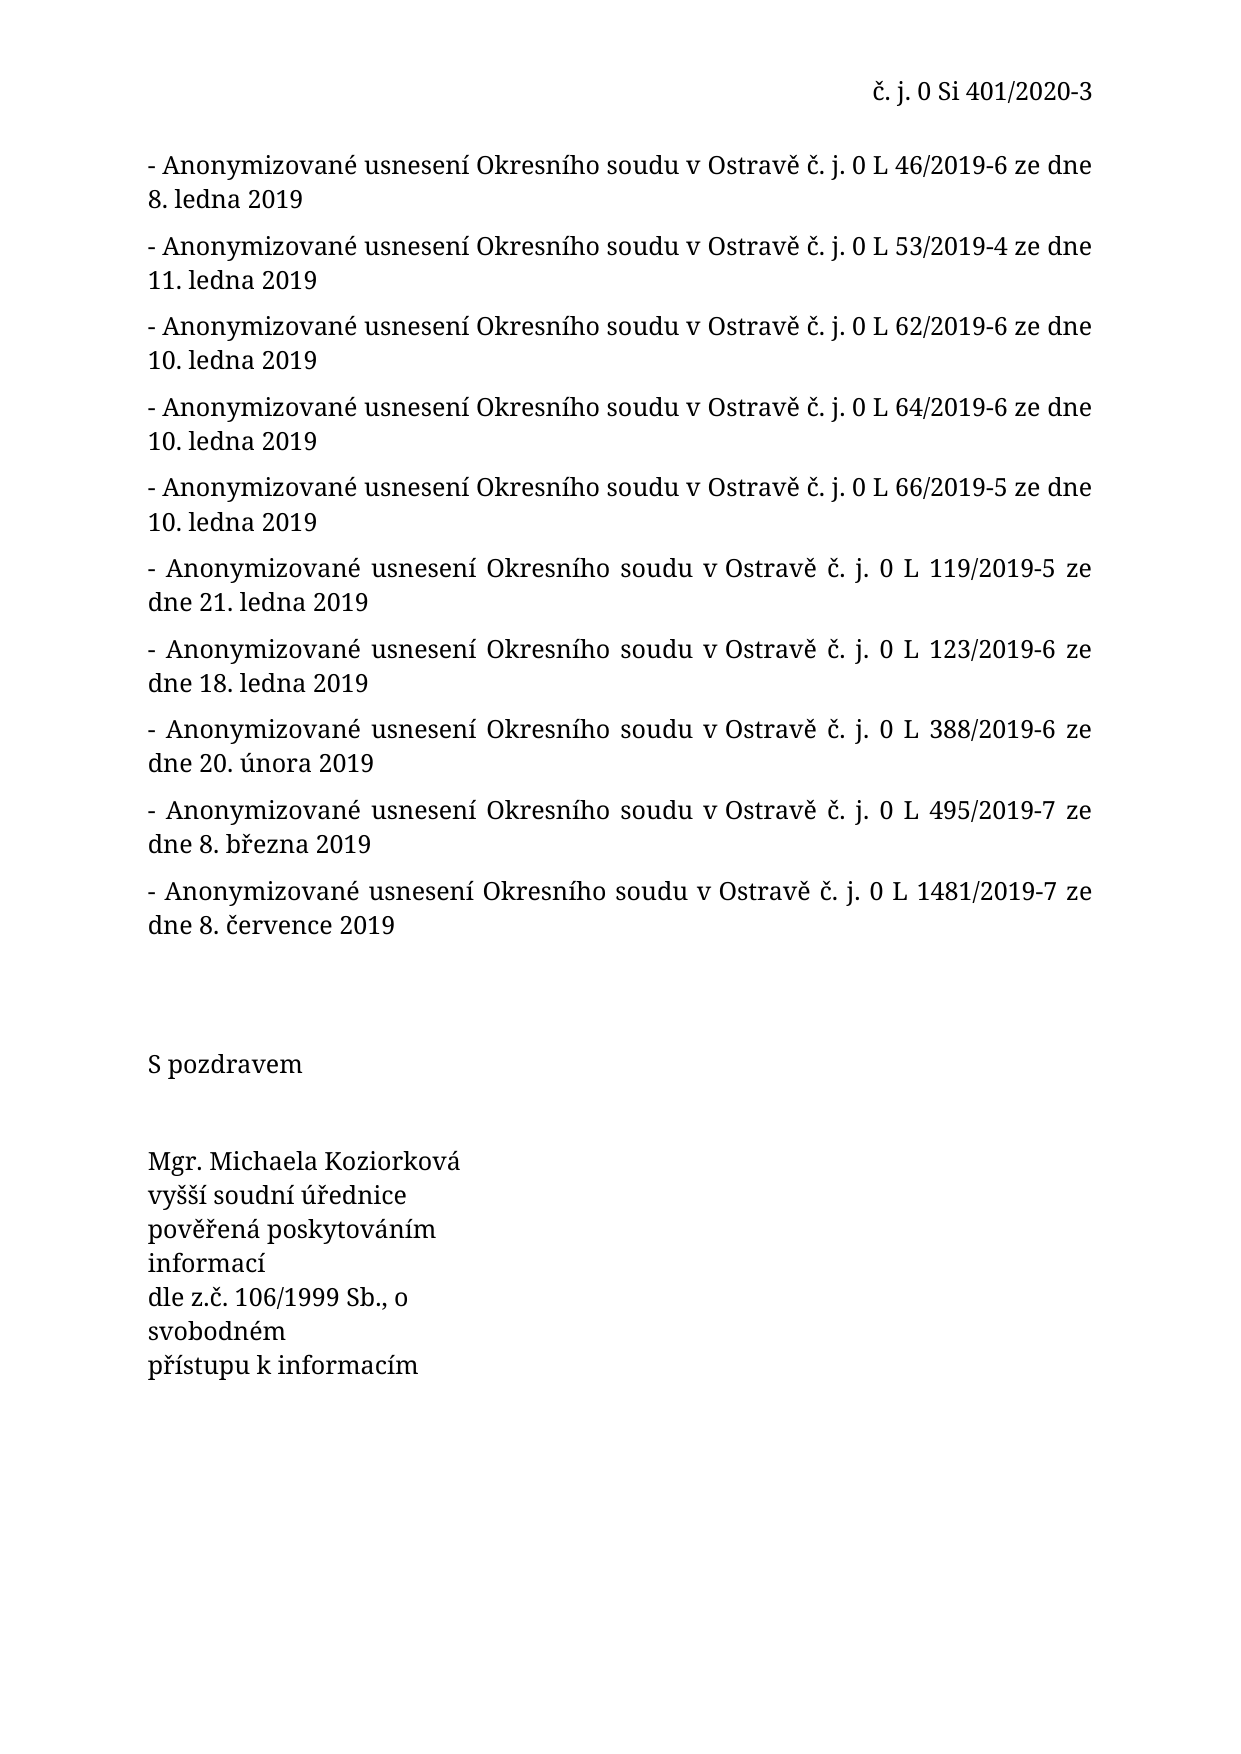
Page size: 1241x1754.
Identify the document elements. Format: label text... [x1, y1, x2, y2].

table_cell přístupu k informacím [136, 1348, 558, 1382]
table_cell vyšší soudní úřednice [136, 1178, 558, 1212]
text - Anonymizované usnesení Okresního soudu v Ostravě č. j. 0 L 66/2019-5 ze dne 10. ledna 2019 [148, 470, 1093, 538]
text - Anonymizované usnesení Okresního soudu v Ostravě č. j. 0 L 64/2019-6 ze dne 10. ledna 2019 [148, 389, 1093, 458]
text - Anonymizované usnesení Okresního soudu v Ostravě č. j. 0 L 53/2019-4 ze dne 11. ledna 2019 [148, 228, 1093, 296]
table_header Mgr. Michaela Koziorková [136, 1144, 558, 1178]
text - Anonymizované usnesení Okresního soudu v Ostravě č. j. 0 L 1481/2019-7 ze dne 8. července 2019 [148, 873, 1093, 941]
text - Anonymizované usnesení Okresního soudu v Ostravě č. j. 0 L 388/2019-6 ze dne 20. února 2019 [148, 712, 1093, 780]
text - Anonymizované usnesení Okresního soudu v Ostravě č. j. 0 L 46/2019-6 ze dne 8. ledna 2019 [148, 148, 1093, 216]
text - Anonymizované usnesení Okresního soudu v Ostravě č. j. 0 L 62/2019-6 ze dne 10. ledna 2019 [148, 309, 1093, 377]
text - Anonymizované usnesení Okresního soudu v Ostravě č. j. 0 L 495/2019-7 ze dne 8. března 2019 [148, 793, 1093, 861]
table_cell pověřená poskytováním informací [136, 1212, 558, 1280]
text - Anonymizované usnesení Okresního soudu v Ostravě č. j. 0 L 119/2019-5 ze dne 21. ledna 2019 [148, 551, 1093, 619]
text S pozdravem [148, 1047, 1093, 1081]
text - Anonymizované usnesení Okresního soudu v Ostravě č. j. 0 L 123/2019-6 ze dne 18. ledna 2019 [148, 631, 1093, 699]
table_cell dle z.č. 106/1999 Sb., o svobodném [136, 1280, 558, 1348]
